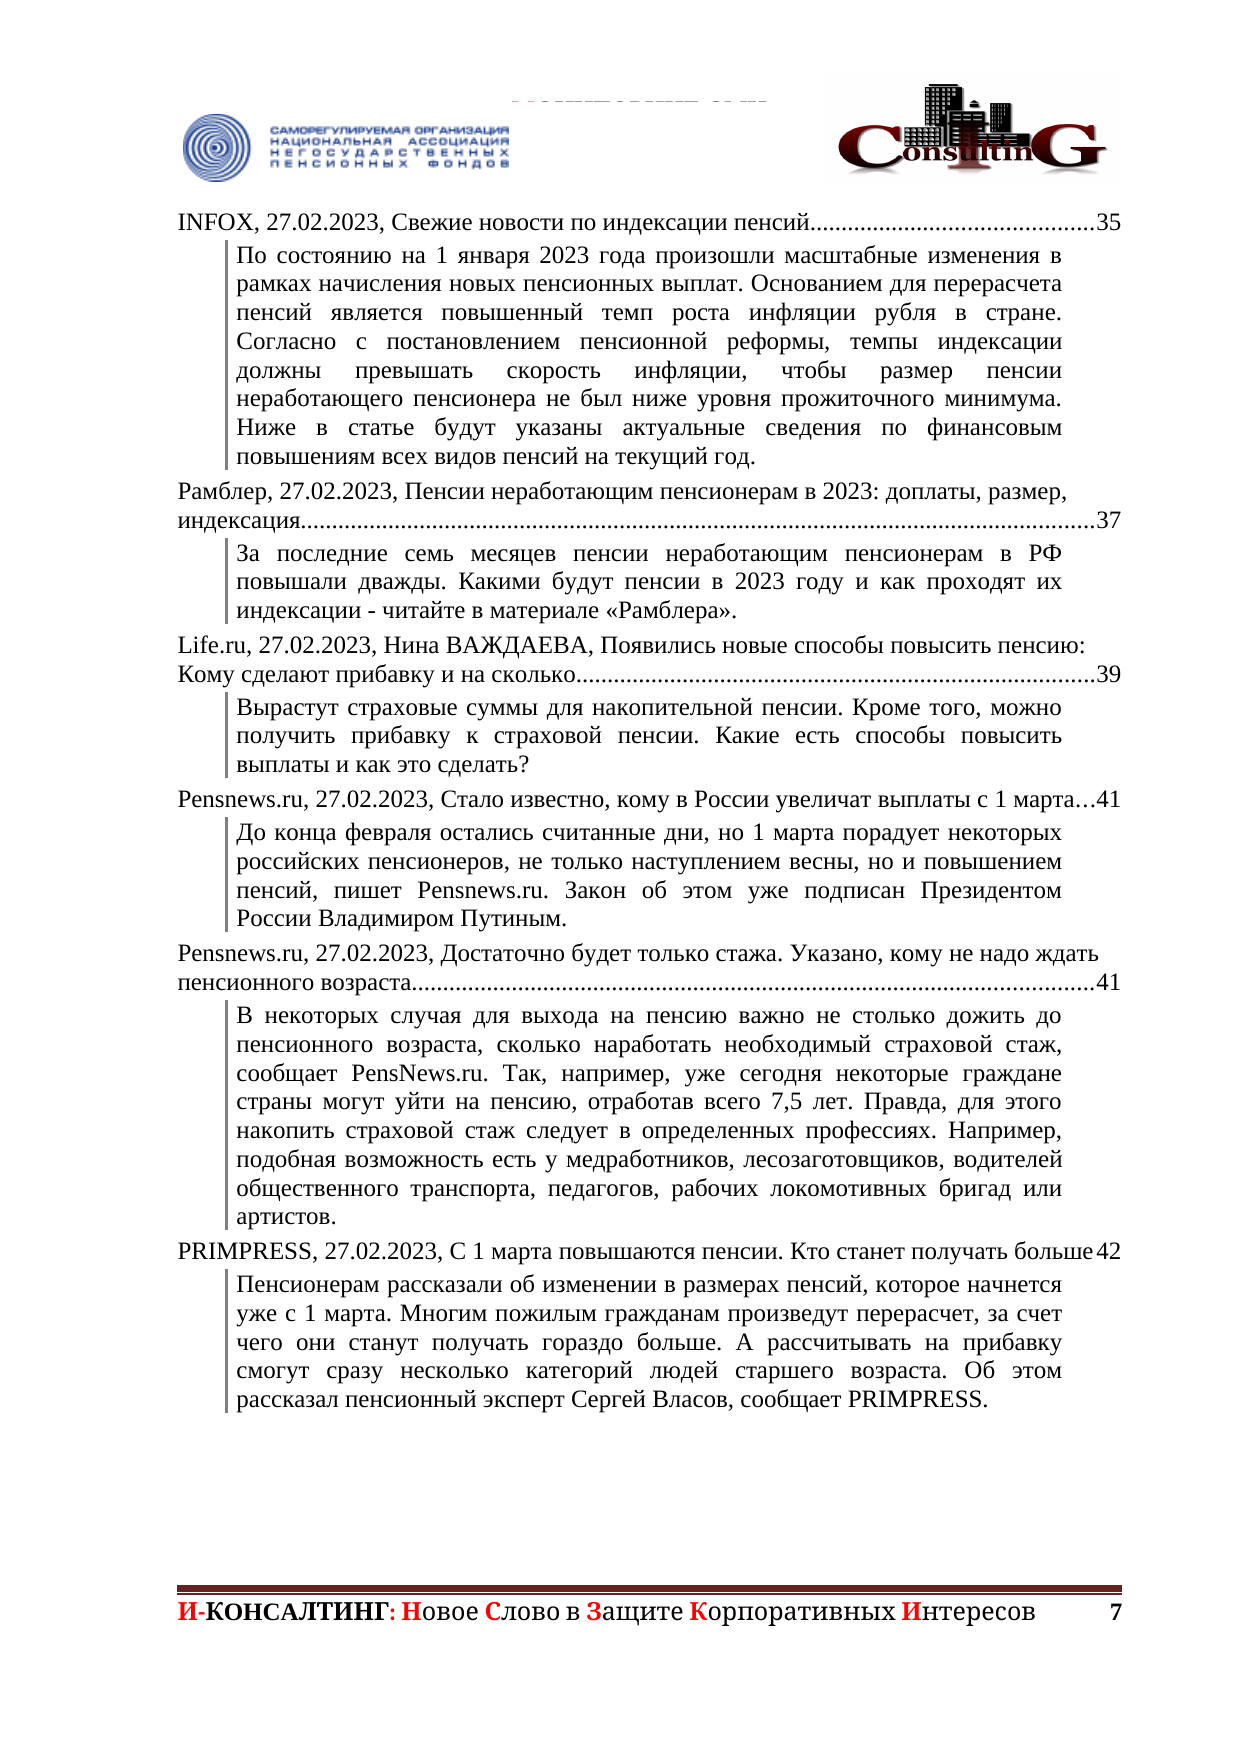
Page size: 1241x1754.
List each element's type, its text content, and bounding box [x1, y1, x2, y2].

text PRIMPRESS, 27.02.2023, С 1 марта повышаются пенсии. Кто станет получать больше 42 [177, 1236, 1122, 1265]
text За последние семь месяцев пенсии неработающим пенсионерам в РФ повышали дважды. Какими будут пенсии в 2023 году и как проходят их индексации - читайте в материале «Рамблера». 37 [228, 538, 1063, 624]
text Рамблер, 27.02.2023, Пенсии неработающим пенсионерам в 2023: доплаты, размер, индексация 37 [177, 476, 1122, 533]
text Пенсионерам рассказали об изменении в размерах пенсий, которое начнется уже с 1 марта. Многим пожилым гражданам произведут перерасчет, за счет чего они станут получать гораздо больше. А рассчитывать на прибавку смогут сразу несколько категорий людей старшего возраста. Об этом рассказал пенсионный эксперт Сергей Власов, сообщает PRIMPRESS. 42 [228, 1269, 1063, 1413]
text В некоторых случая для выхода на пенсию важно не столько дожить до пенсионного возраста, сколько наработать необходимый страховой стаж, сообщает PensNews.ru. Так, например, уже сегодня некоторые граждане страны могут уйти на пенсию, отработав всего 7,5 лет. Правда, для этого накопить страховой стаж следует в определенных профессиях. Например, подобная возможность есть у медработников, лесозаготовщиков, водителей общественного транспорта, педагогов, рабочих локомотивных бригад или артистов. 41 [228, 1000, 1063, 1230]
text Life.ru, 27.02.2023, Нина ВАЖДАЕВА, Появились новые способы повысить пенсию: Кому сделают прибавку и на сколько 39 [177, 630, 1122, 688]
text До конца февраля остались считанные дни, но 1 марта порадует некоторых российских пенсионеров, не только наступлением весны, но и повышением пенсий, пишет Pensnews.ru. Закон об этом уже подписан Президентом России Владимиром Путиным. 41 [228, 817, 1063, 932]
picture [821, 73, 1122, 182]
text Pensnews.ru, 27.02.2023, Стало известно, кому в России увеличат выплаты с 1 марта 41 [177, 784, 1122, 813]
text INFOX, 27.02.2023, Свежие новости по индексации пенсий 35 [177, 207, 1122, 236]
text Pensnews.ru, 27.02.2023, Достаточно будет только стажа. Указано, кому не надо ждать пенсионного возраста 41 [177, 938, 1122, 996]
picture [183, 114, 509, 182]
text Вырастут страховые суммы для накопительной пенсии. Кроме того, можно получить прибавку к страховой пенсии. Какие есть способы повысить выплаты и как это сделать? 39 [228, 692, 1063, 778]
text По состоянию на 1 января 2023 года произошли масштабные изменения в рамках начисления новых пенсионных выплат. Основанием для перерасчета пенсий является повышенный темп роста инфляции рубля в стране. Согласно с постановлением пенсионной реформы, темпы индексации должны превышать скорость инфляции, чтобы размер пенсии неработающего пенсионера не был ниже уровня прожиточного минимума. Ниже в статье будут указаны актуальные сведения по финансовым повышениям всех видов пенсий на текущий год. 35 [228, 240, 1063, 470]
